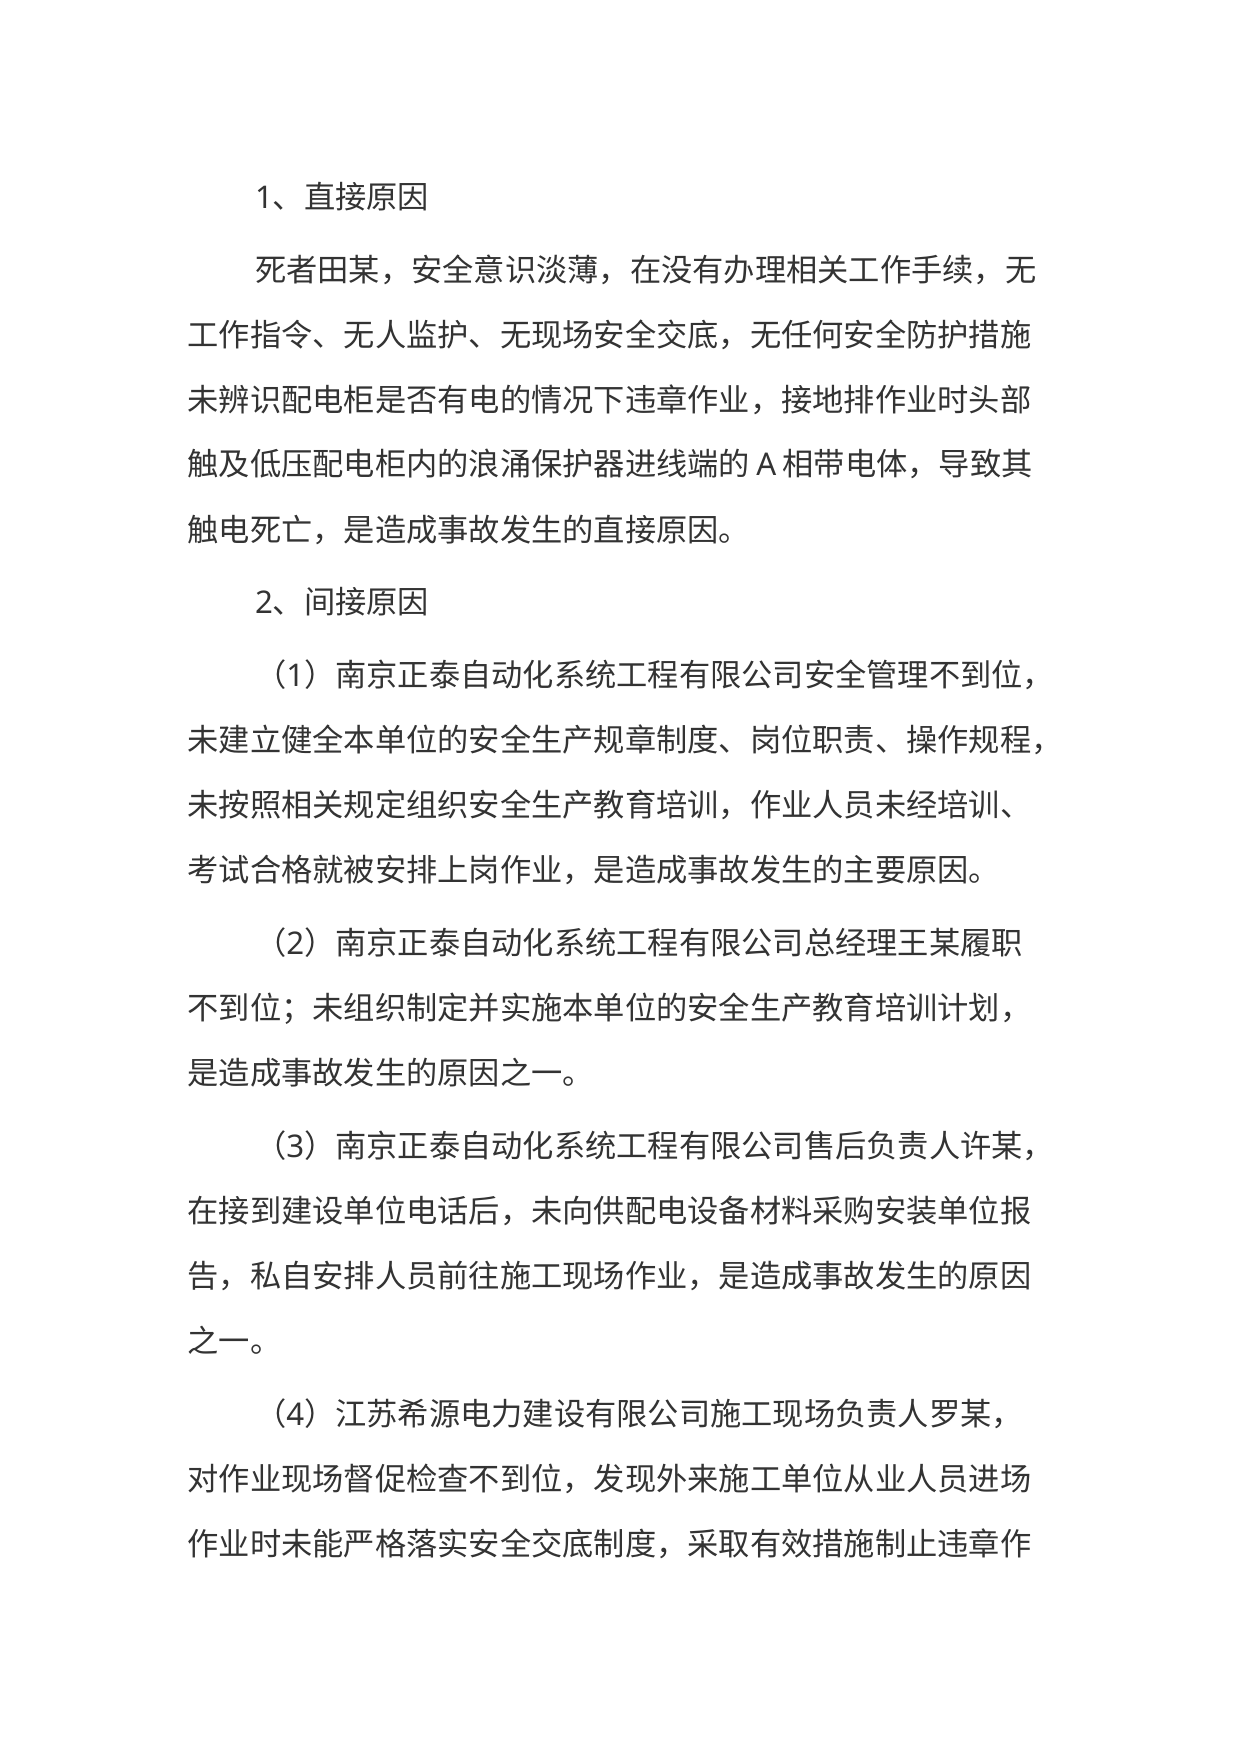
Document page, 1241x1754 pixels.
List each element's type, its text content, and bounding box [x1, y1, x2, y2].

text （2）南京正泰自动化系统工程有限公司总经理王某履职不到位；未组织制定并实施本单位的安全生产教育培训计划，是造成事故发生的原因之一。 [187, 908, 1053, 1103]
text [187, 1379, 1053, 1574]
text 2、间接原因 [187, 568, 1053, 633]
text （3）南京正泰自动化系统工程有限公司售后负责人许某，在接到建设单位电话后，未向供配电设备材料采购安装单位报告，私自安排人员前往施工现场作业，是造成事故发生的原因之一。 [187, 1111, 1053, 1371]
text （1）南京正泰自动化系统工程有限公司安全管理不到位，未建立健全本单位的安全生产规章制度、岗位职责、操作规程，未按照相关规定组织安全生产教育培训，作业人员未经培训、考试合格就被安排上岗作业，是造成事故发生的主要原因。 [187, 640, 1053, 900]
text 1、直接原因 [187, 162, 1053, 227]
text 死者田某，安全意识淡薄，在没有办理相关工作手续，无工作指令、无人监护、无现场安全交底，无任何安全防护措施未辨识配电柜是否有电的情况下违章作业，接地排作业时头部触及低压配电柜内的浪涌保护器进线端的A相带电体，导致其触电死亡，是造成事故发生的直接原因。 [187, 235, 1053, 560]
